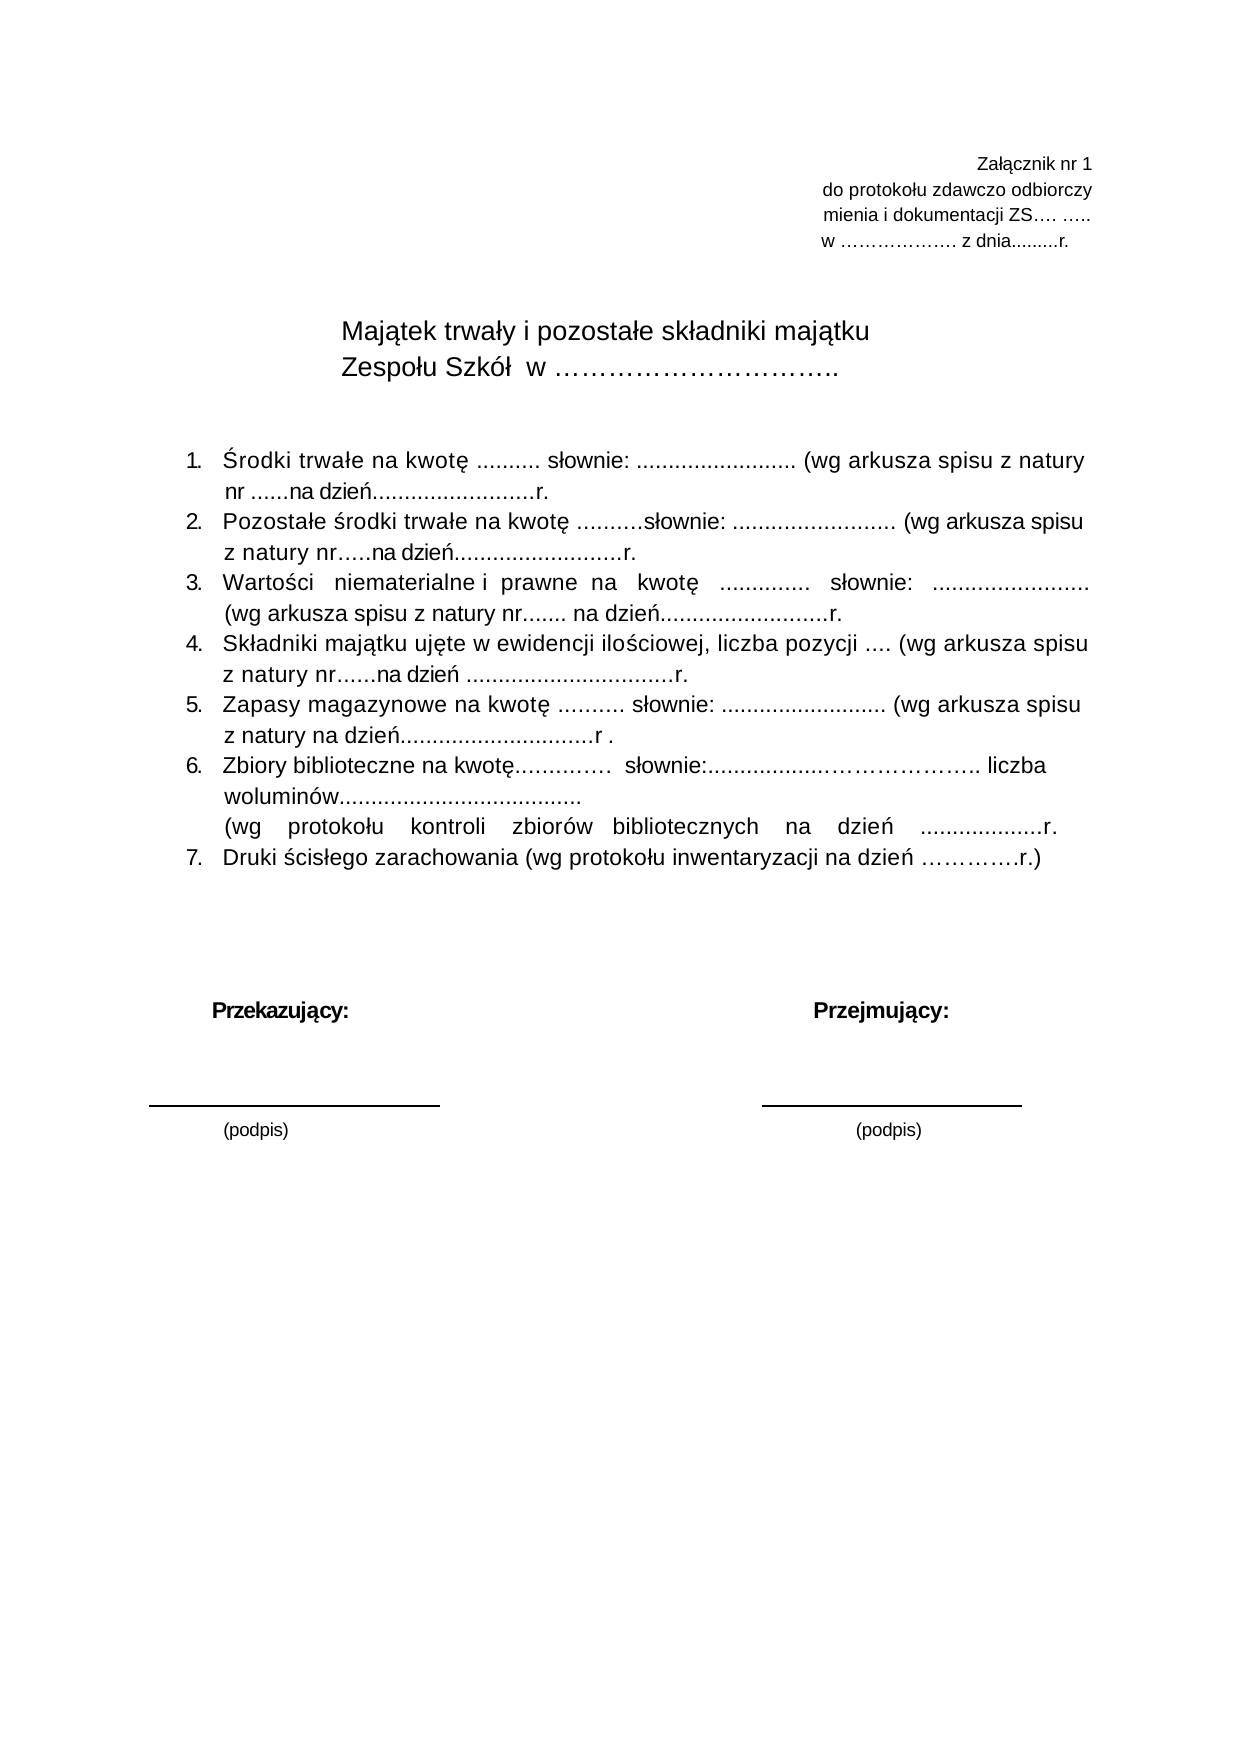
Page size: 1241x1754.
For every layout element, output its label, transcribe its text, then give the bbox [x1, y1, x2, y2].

text woluminów [186, 780, 1092, 810]
text 1. Środki trwałe na kwotę słownie: (wg arkusza spisu z natury [186, 444, 1092, 475]
list Zapasy magazynowe na kwotę słownie: (wg arkusza spisu [186, 688, 1092, 719]
text mienia i dokumentacji ZS…. ….. [823, 201, 1092, 227]
text (wg protokołu kontroli zbiorów bibliotecznych na dzień r. [224, 810, 1092, 841]
text 3. Wartości niematerialne i prawne na kwotę słownie: [186, 566, 1092, 597]
text (wg arkusza spisu z natury nr....... na dzień r. [224, 597, 1092, 627]
text z natury na dzień r . [223, 719, 1092, 749]
text Załącznik nr 1 [186, 150, 1092, 176]
text Majątek trwały i pozostałe składniki majątku Zespołu Szkół w ………………………….. [341, 312, 924, 384]
text w ………………. z dnia r. [821, 227, 1092, 252]
text 2. Pozostałe środki trwałe na kwotę słownie: (wg arkusza spisu [186, 505, 1092, 536]
text z natury nr na dzień r. [223, 536, 1092, 566]
text do protokołu zdawczo odbiorczy [186, 176, 1092, 201]
text nr na dzień r. [224, 475, 1092, 505]
list Składniki majątku ujęte w ewidencji ilościowej, liczba pozycji .... (wg arkusza spisu z natury nr na dzień r. [186, 627, 1092, 688]
text (podpis) (podpis) [223, 1118, 1092, 1140]
text 6. Zbiory biblioteczne na kwotę …. słownie: ……………….. liczba [186, 749, 1092, 780]
text 7. Druki ścisłego zarachowania (wg protokołu inwentaryzacji na dzień ………….r.) [186, 841, 1092, 871]
text Przekazujący: Przejmujący: [212, 997, 1092, 1024]
